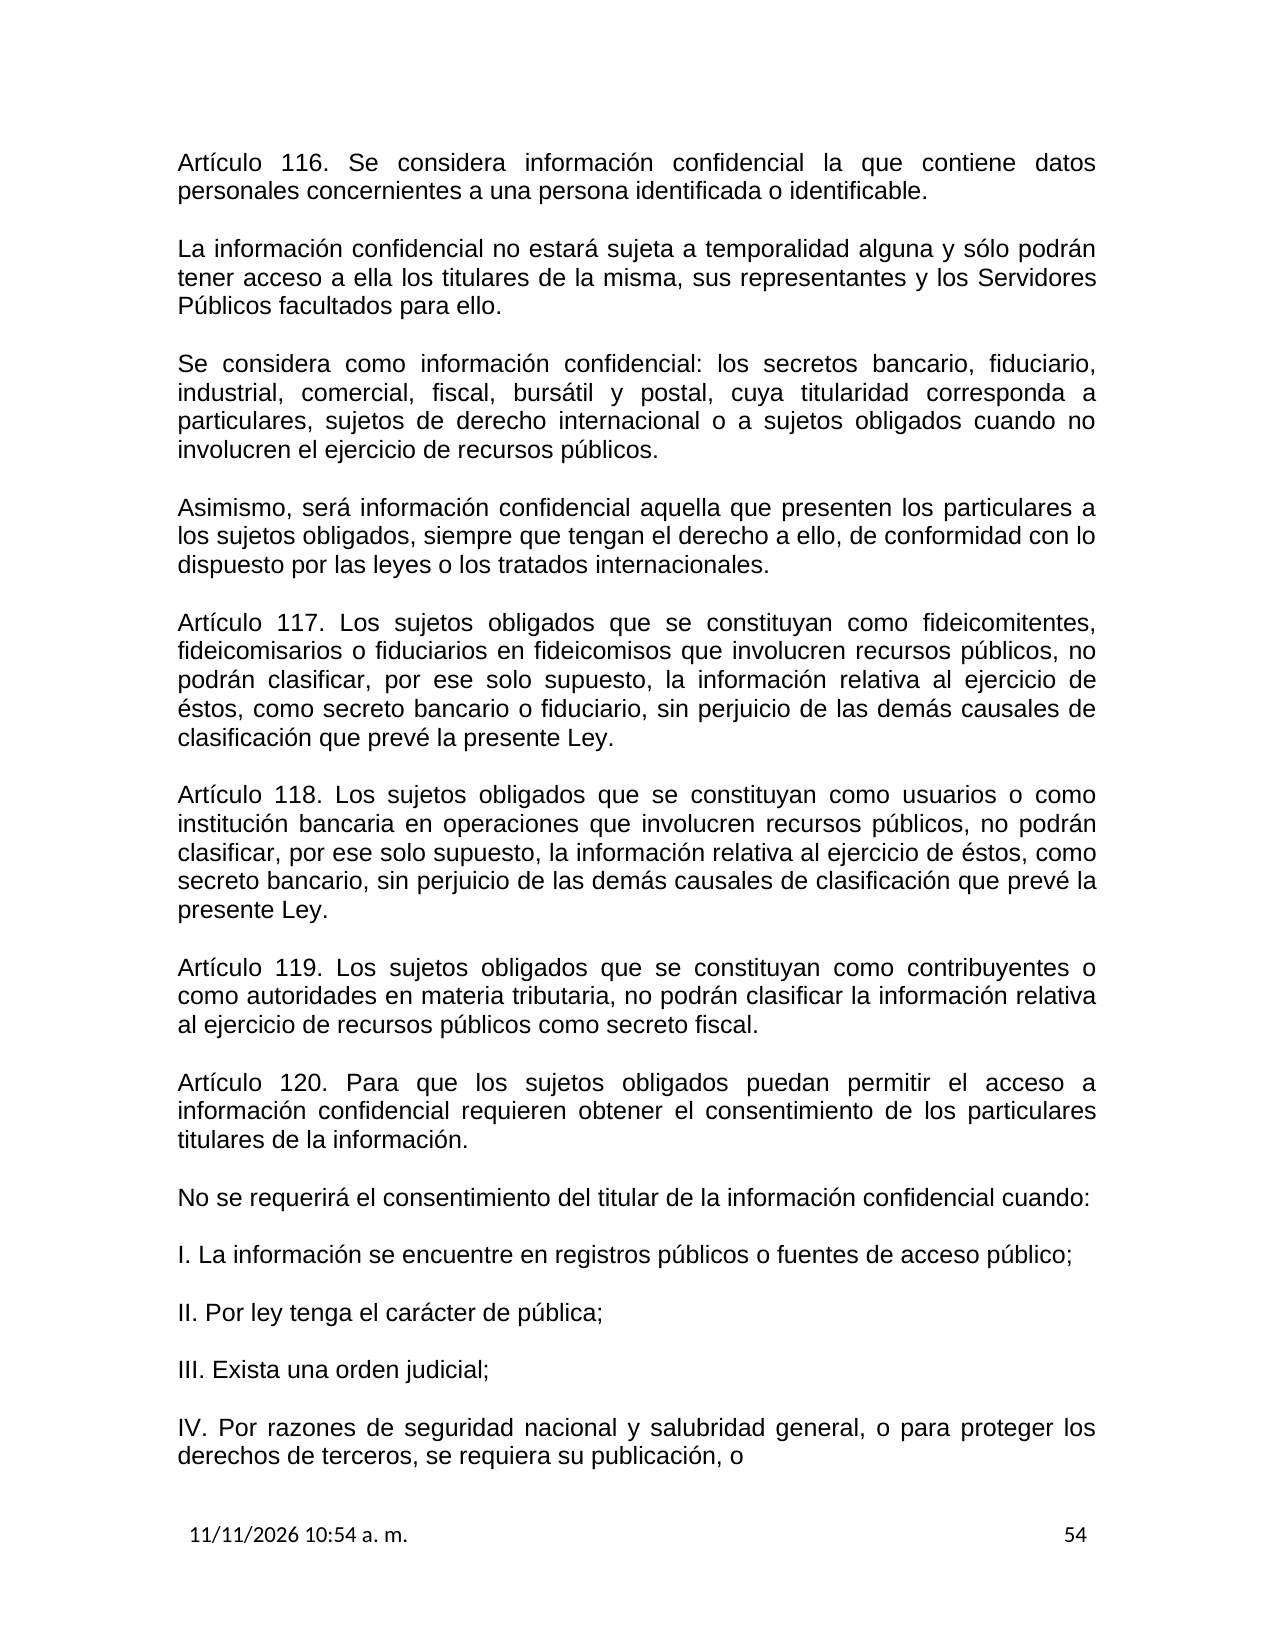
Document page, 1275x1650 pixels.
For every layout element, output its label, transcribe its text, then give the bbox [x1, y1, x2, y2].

text II. Por ley tenga el carácter de pública; [177, 1298, 1098, 1326]
text Artículo 116. Se considera información confidencial la que contiene datos personales concernientes a una persona identificada o identificable. [177, 148, 1098, 205]
text No se requerirá el consentimiento del titular de la información confidencial cuando: [177, 1183, 1098, 1211]
text Se considera como información confidencial: los secretos bancario, fiduciario, industrial, comercial, fiscal, bursátil y postal, cuya titularidad corresponda a particulares, sujetos de derecho internacional o a sujetos obligados cuando no involucren el ejercicio de recursos públicos. [177, 349, 1098, 464]
text La información confidencial no estará sujeta a temporalidad alguna y sólo podrán tener acceso a ella los titulares de la misma, sus representantes y los Servidores Públicos facultados para ello. [177, 234, 1098, 320]
text Artículo 118. Los sujetos obligados que se constituyan como usuarios o como institución bancaria en operaciones que involucren recursos públicos, no podrán clasificar, por ese solo supuesto, la información relativa al ejercicio de éstos, como secreto bancario, sin perjuicio de las demás causales de clasificación que prevé la presente Ley. [177, 780, 1098, 924]
text III. Exista una orden judicial; [177, 1355, 1098, 1384]
text IV. Por razones de seguridad nacional y salubridad general, o para proteger los derechos de terceros, se requiera su publicación, o [177, 1413, 1098, 1470]
text Artículo 117. Los sujetos obligados que se constituyan como fideicomitentes, fideicomisarios o fiduciarios en fideicomisos que involucren recursos públicos, no podrán clasificar, por ese solo supuesto, la información relativa al ejercicio de éstos, como secreto bancario o fiduciario, sin perjuicio de las demás causales de clasificación que prevé la presente Ley. [177, 608, 1098, 751]
text I. La información se encuentre en registros públicos o fuentes de acceso público; [177, 1240, 1098, 1269]
text Asimismo, será información confidencial aquella que presenten los particulares a los sujetos obligados, siempre que tengan el derecho a ello, de conformidad con lo dispuesto por las leyes o los tratados internacionales. [177, 493, 1098, 579]
text Artículo 120. Para que los sujetos obligados puedan permitir el acceso a información confidencial requieren obtener el consentimiento de los particulares titulares de la información. [177, 1068, 1098, 1154]
text Artículo 119. Los sujetos obligados que se constituyan como contribuyentes o como autoridades en materia tributaria, no podrán clasificar la información relativa al ejercicio de recursos públicos como secreto fiscal. [177, 953, 1098, 1039]
